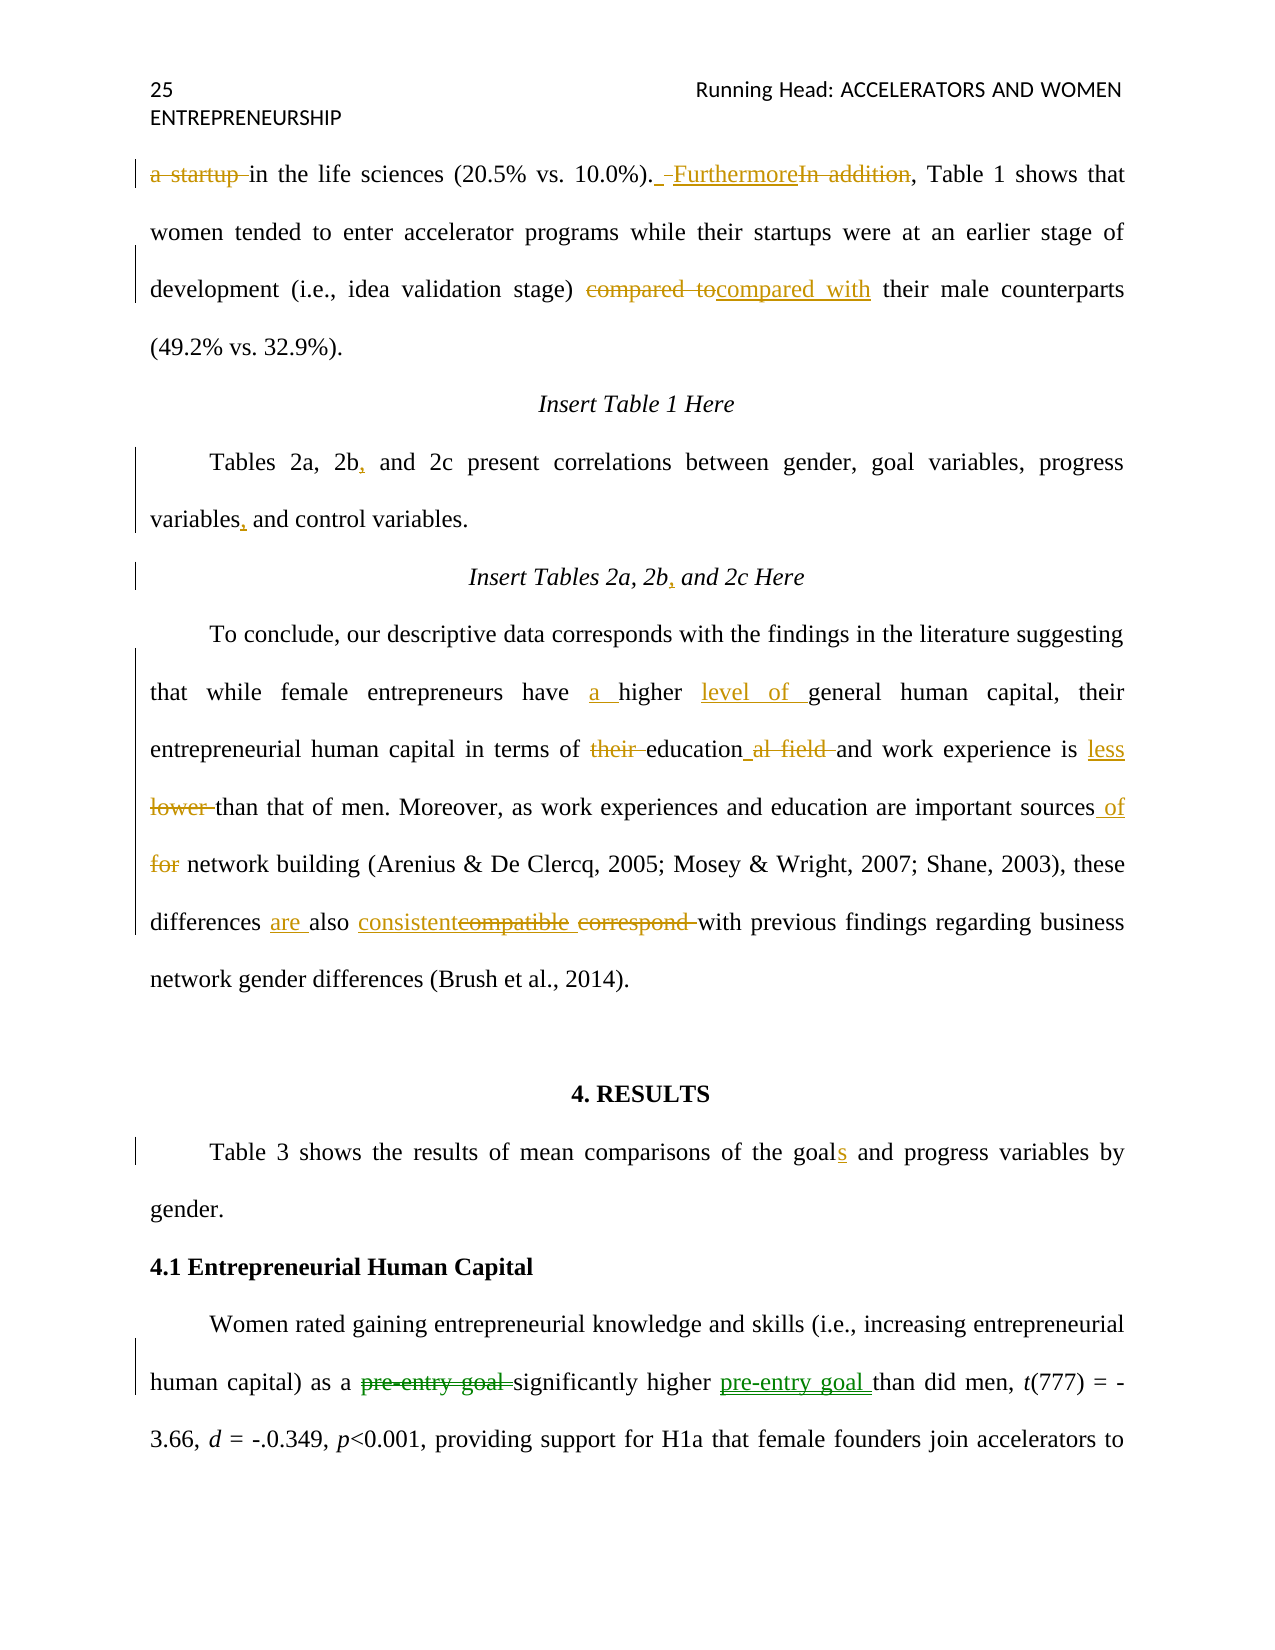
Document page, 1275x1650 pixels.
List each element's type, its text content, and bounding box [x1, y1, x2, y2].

text Insert Table 1 Here [150, 389, 1125, 418]
text Tables 2a, 2b and 2c present correlations between gender, goal variables, progress variables and control variables. [150, 447, 1125, 533]
text 4.1 Entrepreneurial Human Capital [150, 1252, 1125, 1280]
text Table 3 shows the results of mean comparisons of the goal and progress variables by gender. [150, 1137, 1125, 1223]
text Insert Tables 2a, 2b and 2c Here [150, 562, 1125, 590]
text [150, 1309, 1125, 1453]
text To conclude, our descriptive data corresponds with the findings in the literature suggesting that while female entrepreneurs have higher general human capital, their entrepreneurial human capital in terms of educationand work experience is than that of men. Moreover, as work experiences and education are important sources network building (Arenius & De Clercq, 2005; Mosey & Wright, 2007; Shane, 2003), these differences also with previous findings regarding business network gender differences (Brush et al., 2014). [150, 619, 1125, 993]
text 4. RESULTS [156, 1079, 1125, 1108]
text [150, 159, 1125, 360]
